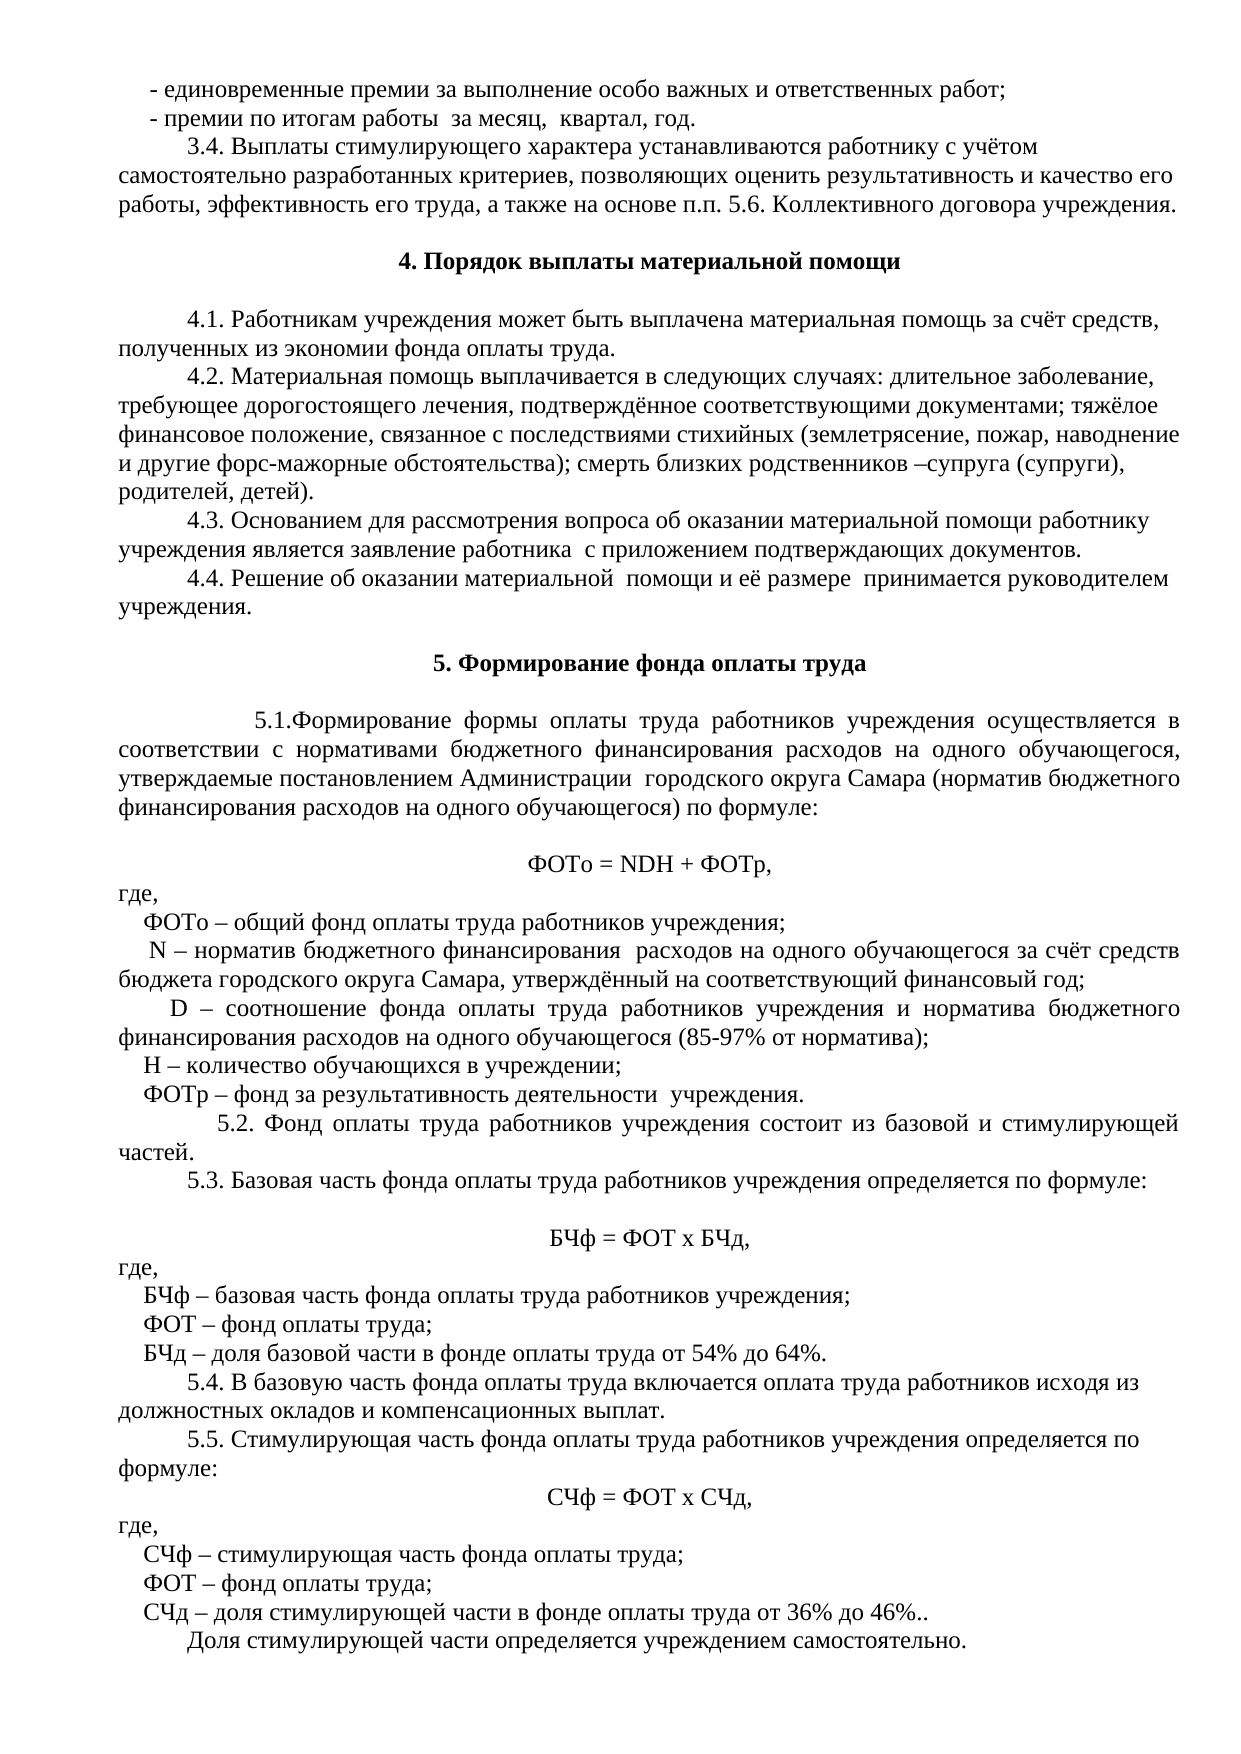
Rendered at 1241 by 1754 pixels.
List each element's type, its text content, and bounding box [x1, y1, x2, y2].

text 5. Формирование фонда оплаты труда [118, 648, 1181, 677]
text 4.2. Материальная помощь выплачивается в следующих случаях: длительное заболевание, требующее дорогостоящего лечения, подтверждённое соответствующими документами; тяжёлое финансовое положение, связанное с последствиями стихийных (землетрясение, пожар, наводнение и другие форс-мажорные обстоятельства); смерть близких родственников –супруга (супруги), родителей, детей). [118, 361, 1181, 505]
text 4.1. Работникам учреждения может быть выплачена материальная помощь за счёт средств, полученных из экономии фонда оплаты труда. [118, 304, 1181, 361]
text где, [118, 1511, 1181, 1539]
text СЧф = ФОТ х СЧд, [118, 1482, 1181, 1511]
text 5.2. Фонд оплаты труда работников учреждения состоит из базовой и стимулирующей частей. [118, 1108, 1181, 1166]
text ФОТр – фонд за результативность деятельности учреждения. [118, 1079, 1181, 1108]
text 5.5. Стимулирующая часть фонда оплаты труда работников учреждения определяется по формуле: [118, 1424, 1181, 1482]
text 5.4. В базовую часть фонда оплаты труда включается оплата труда работников исходя из должностных окладов и компенсационных выплат. [118, 1367, 1181, 1424]
text Доля стимулирующей части определяется учреждением самостоятельно. [118, 1626, 1181, 1654]
text - единовременные премии за выполнение особо важных и ответственных работ; [118, 74, 1181, 103]
text 4.4. Решение об оказании материальной помощи и её размере принимается руководителем учреждения. [118, 563, 1181, 620]
text БЧф = ФОТ х БЧд, [118, 1223, 1181, 1252]
text ФОТ – фонд оплаты труда; [118, 1568, 1181, 1597]
text 5.3. Базовая часть фонда оплаты труда работников учреждения определяется по формуле: [118, 1166, 1181, 1194]
text где, [118, 878, 1181, 907]
text Н – количество обучающихся в учреждении; [118, 1051, 1181, 1079]
text БЧф – базовая часть фонда оплаты труда работников учреждения; [118, 1281, 1181, 1309]
text - премии по итогам работы за месяц, квартал, год. [118, 103, 1181, 131]
text где, [118, 1252, 1181, 1281]
text 5.1.Формирование формы оплаты труда работников учреждения осуществляется в соответствии с нормативами бюджетного финансирования расходов на одного обучающегося, утверждаемые постановлением Администрации городского округа Самара (норматив бюджетного финансирования расходов на одного обучающегося) по формуле: [118, 706, 1181, 821]
text СЧф – стимулирующая часть фонда оплаты труда; [118, 1539, 1181, 1568]
text 4. Порядок выплаты материальной помощи [118, 246, 1181, 275]
text ФОТо = NDH + ФОТр, [118, 849, 1181, 878]
text 4.3. Основанием для рассмотрения вопроса об оказании материальной помощи работнику учреждения является заявление работника с приложением подтверждающих документов. [118, 505, 1181, 563]
text 3.4. Выплаты стимулирующего характера устанавливаются работнику с учётом самостоятельно разработанных критериев, позволяющих оценить результативность и качество его работы, эффективность его труда, а также на основе п.п. 5.6. Коллективного договора учреждения. [118, 131, 1181, 218]
text СЧд – доля стимулирующей части в фонде оплаты труда от 36% до 46%.. [118, 1597, 1181, 1626]
text БЧд – доля базовой части в фонде оплаты труда от 54% до 64%. [118, 1338, 1181, 1367]
text ФОТ – фонд оплаты труда; [118, 1309, 1181, 1338]
text ФОТо – общий фонд оплаты труда работников учреждения; [118, 907, 1181, 936]
text D – соотношение фонда оплаты труда работников учреждения и норматива бюджетного финансирования расходов на одного обучающегося (85-97% от норматива); [118, 993, 1181, 1051]
text N – норматив бюджетного финансирования расходов на одного обучающегося за счёт средств бюджета городского округа Самара, утверждённый на соответствующий финансовый год; [118, 936, 1181, 993]
